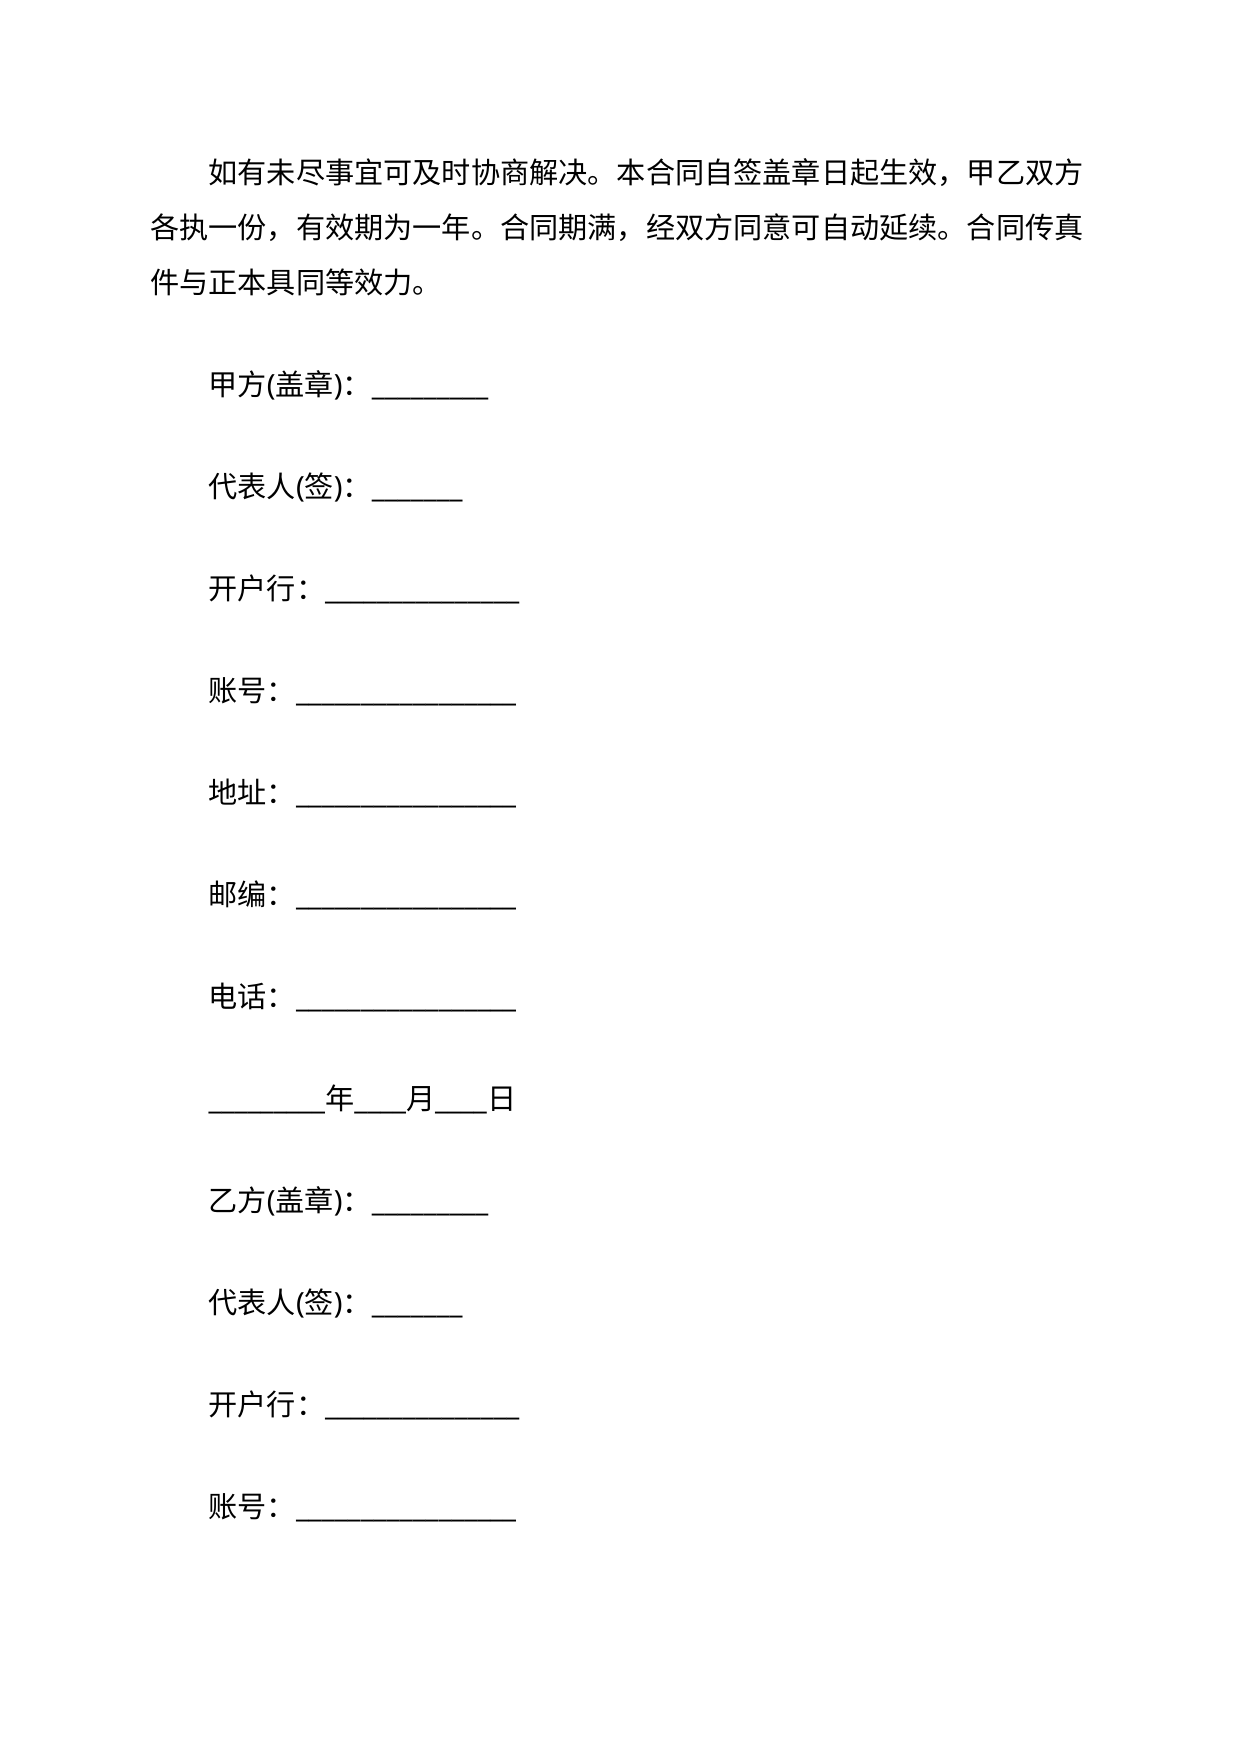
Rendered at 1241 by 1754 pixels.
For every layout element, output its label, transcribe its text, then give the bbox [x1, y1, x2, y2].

text 地址：_________________ [150, 769, 1090, 812]
text 邮编：_________________ [150, 871, 1090, 914]
text 账号：_________________ [150, 667, 1090, 710]
text _________年____月____日 [150, 1075, 1090, 1118]
text 代表人(签)：_______ [150, 1279, 1090, 1322]
text 乙方(盖章)：_________ [150, 1177, 1090, 1220]
text 甲方(盖章)：_________ [150, 362, 1090, 404]
text 电话：_________________ [150, 973, 1090, 1016]
text 开户行：_______________ [150, 1381, 1090, 1424]
text 开户行：_______________ [150, 566, 1090, 608]
text 如有未尽事宜可及时协商解决。本合同自签盖章日起生效，甲乙双方各执一份，有效期为一年。合同期满，经双方同意可自动延续。合同传真件与正本具同等效力。 [150, 150, 1090, 302]
text 代表人(签)：_______ [150, 463, 1090, 506]
text 账号：_________________ [150, 1483, 1090, 1526]
